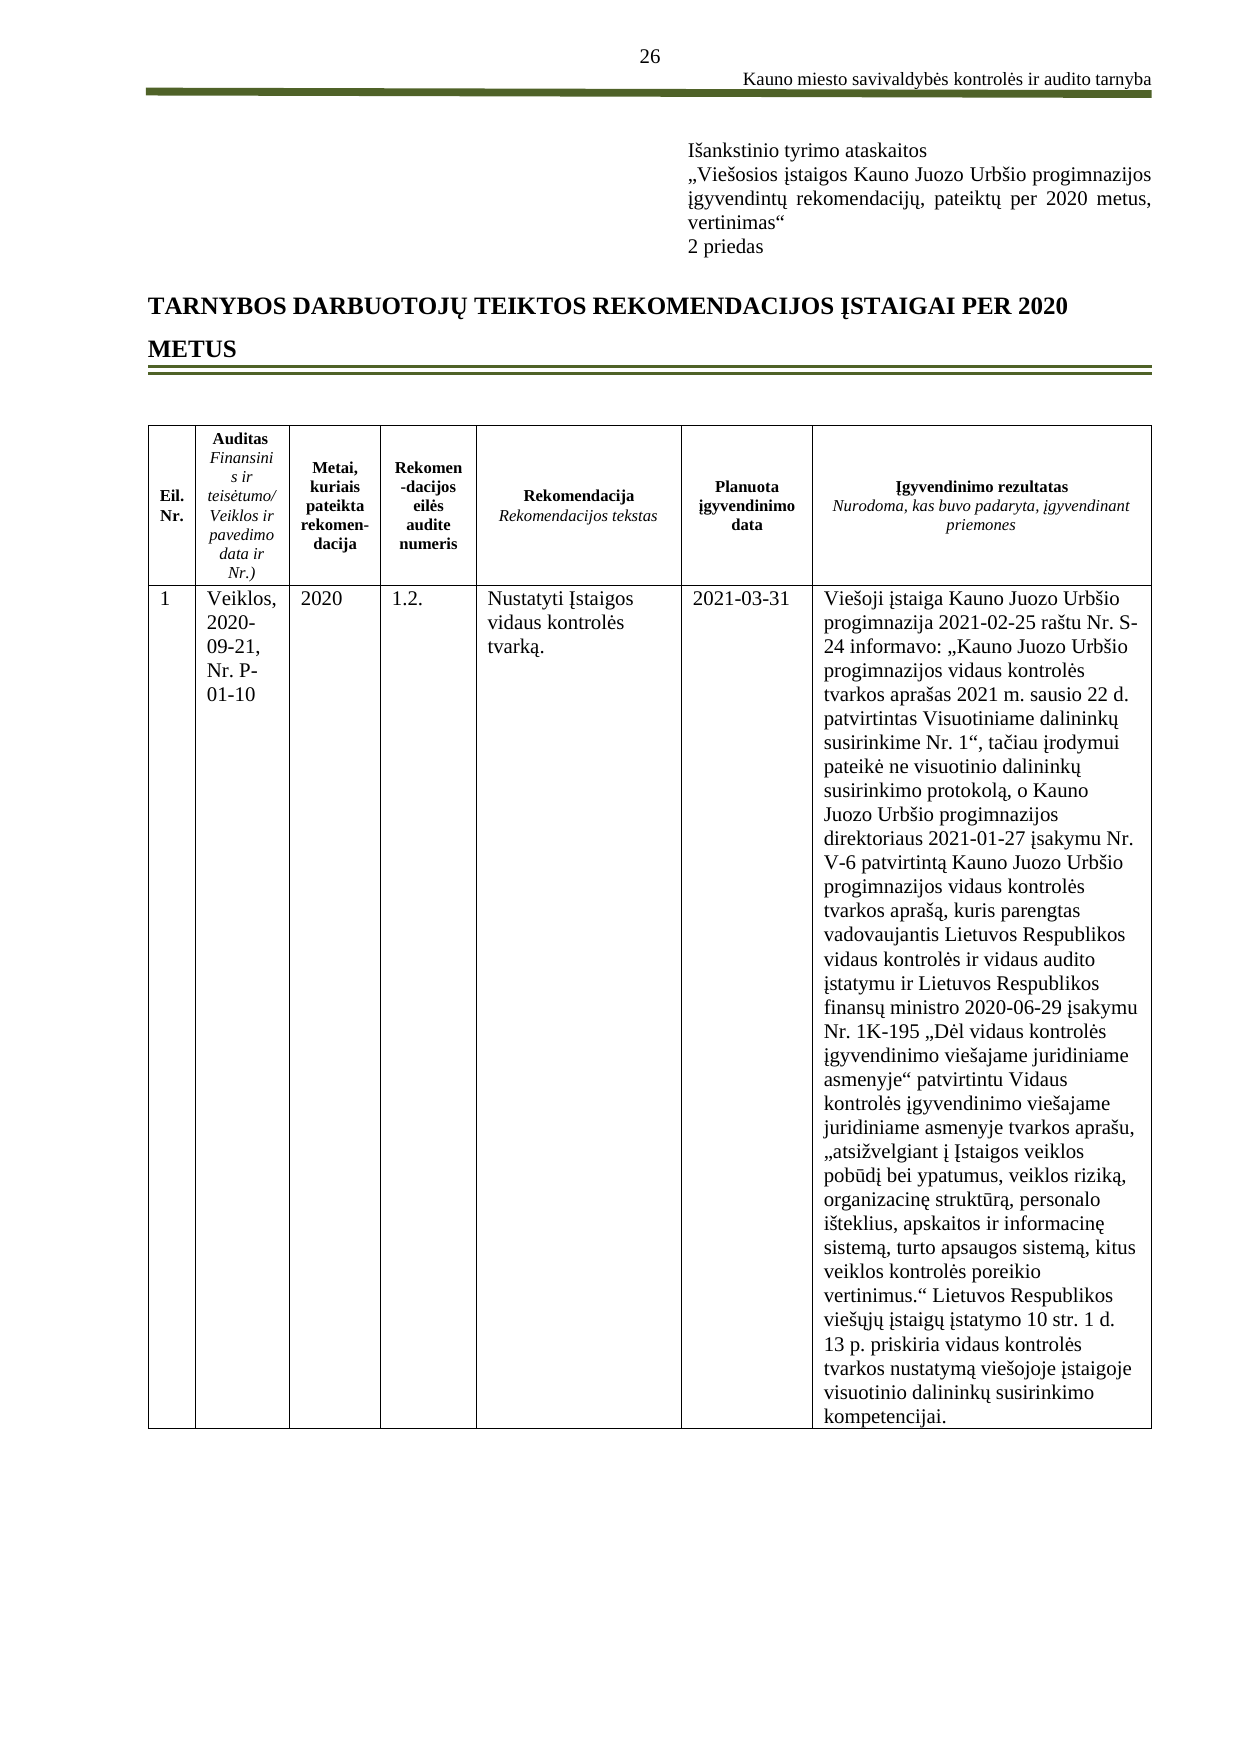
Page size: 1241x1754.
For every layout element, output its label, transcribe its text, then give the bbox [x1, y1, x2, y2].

text Išankstinio tyrimo ataskaitos [553, 137, 1152, 162]
table_cell 1 [149, 586, 195, 1428]
table_header Rekomen-dacijos eilės audite numeris [381, 426, 476, 584]
table_cell 1.2. [381, 586, 476, 1428]
table_header Eil. Nr. [149, 426, 195, 584]
text „Viešosios įstaigos Kauno Juozo Urbšio progimnazijos įgyvendintų rekomendacijų, pateiktų per 2020 metus, vertinimas“ [688, 162, 1152, 234]
table_cell Viešoji įstaiga Kauno Juozo Urbšio progimnazija 2021-02-25 raštu Nr. S-24 informavo: „Kauno Juozo Urbšio progimnazijos vidaus kontrolės tvarkos aprašas 2021 m. sausio 22 d. patvirtintas Visuotiniame dalininkų susirinkime Nr. 1“, tačiau įrodymui pateikė ne visuotinio dalininkų susirinkimo protokolą, o Kauno Juozo Urbšio progimnazijos direktoriaus 2021-01-27 įsakymu Nr. V-6 patvirtintą Kauno Juozo Urbšio progimnazijos vidaus kontrolės tvarkos aprašą, kuris parengtas vadovaujantis Lietuvos Respublikos vidaus kontrolės ir vidaus audito įstatymu ir Lietuvos Respublikos finansų ministro 2020-06-29 įsakymu Nr. 1K-195 „Dėl vidaus kontrolės įgyvendinimo viešajame juridiniame asmenyje“ patvirtintu Vidaus kontrolės įgyvendinimo viešajame juridiniame asmenyje tvarkos aprašu, „atsižvelgiant į Įstaigos veiklos pobūdį bei ypatumus, veiklos riziką, organizacinę struktūrą, personalo išteklius, apskaitos ir informacinę sistemą, turto apsaugos sistemą, kitus veiklos kontrolės poreikio vertinimus.“ Lietuvos Respublikos viešųjų įstaigų įstatymo 10 str. 1 d. 13 p. priskiria vidaus kontrolės tvarkos nustatymą viešojoje įstaigoje visuotinio dalininkų susirinkimo kompetencijai. [813, 586, 1151, 1428]
table_header Metai, kuriais pateikta rekomen-dacija [290, 426, 380, 584]
table_cell 2020 [290, 586, 380, 1428]
text TARNYBOS DARBUOTOJŲ TEIKTOS REKOMENDACIJOS ĮSTAIGAI PER 2020 METUS [148, 291, 1152, 365]
table_cell Nustatyti Įstaigos vidaus kontrolės tvarką. [477, 586, 681, 1428]
table_header Rekomendacija Rekomendacijos tekstas [477, 426, 681, 584]
table_cell 2021-03-31 [682, 586, 812, 1428]
table_header Auditas Finansinis ir teisėtumo/ Veiklos ir pavedimo data ir Nr.) [196, 426, 289, 584]
text 2 priedas [553, 234, 1152, 258]
table_header Įgyvendinimo rezultatas Nurodoma, kas buvo padaryta, įgyvendinant priemones [813, 426, 1151, 584]
table_header Planuota įgyvendinimo data [682, 426, 812, 584]
table_cell Veiklos, 2020-09-21, Nr. P-01-10 [196, 586, 289, 1428]
